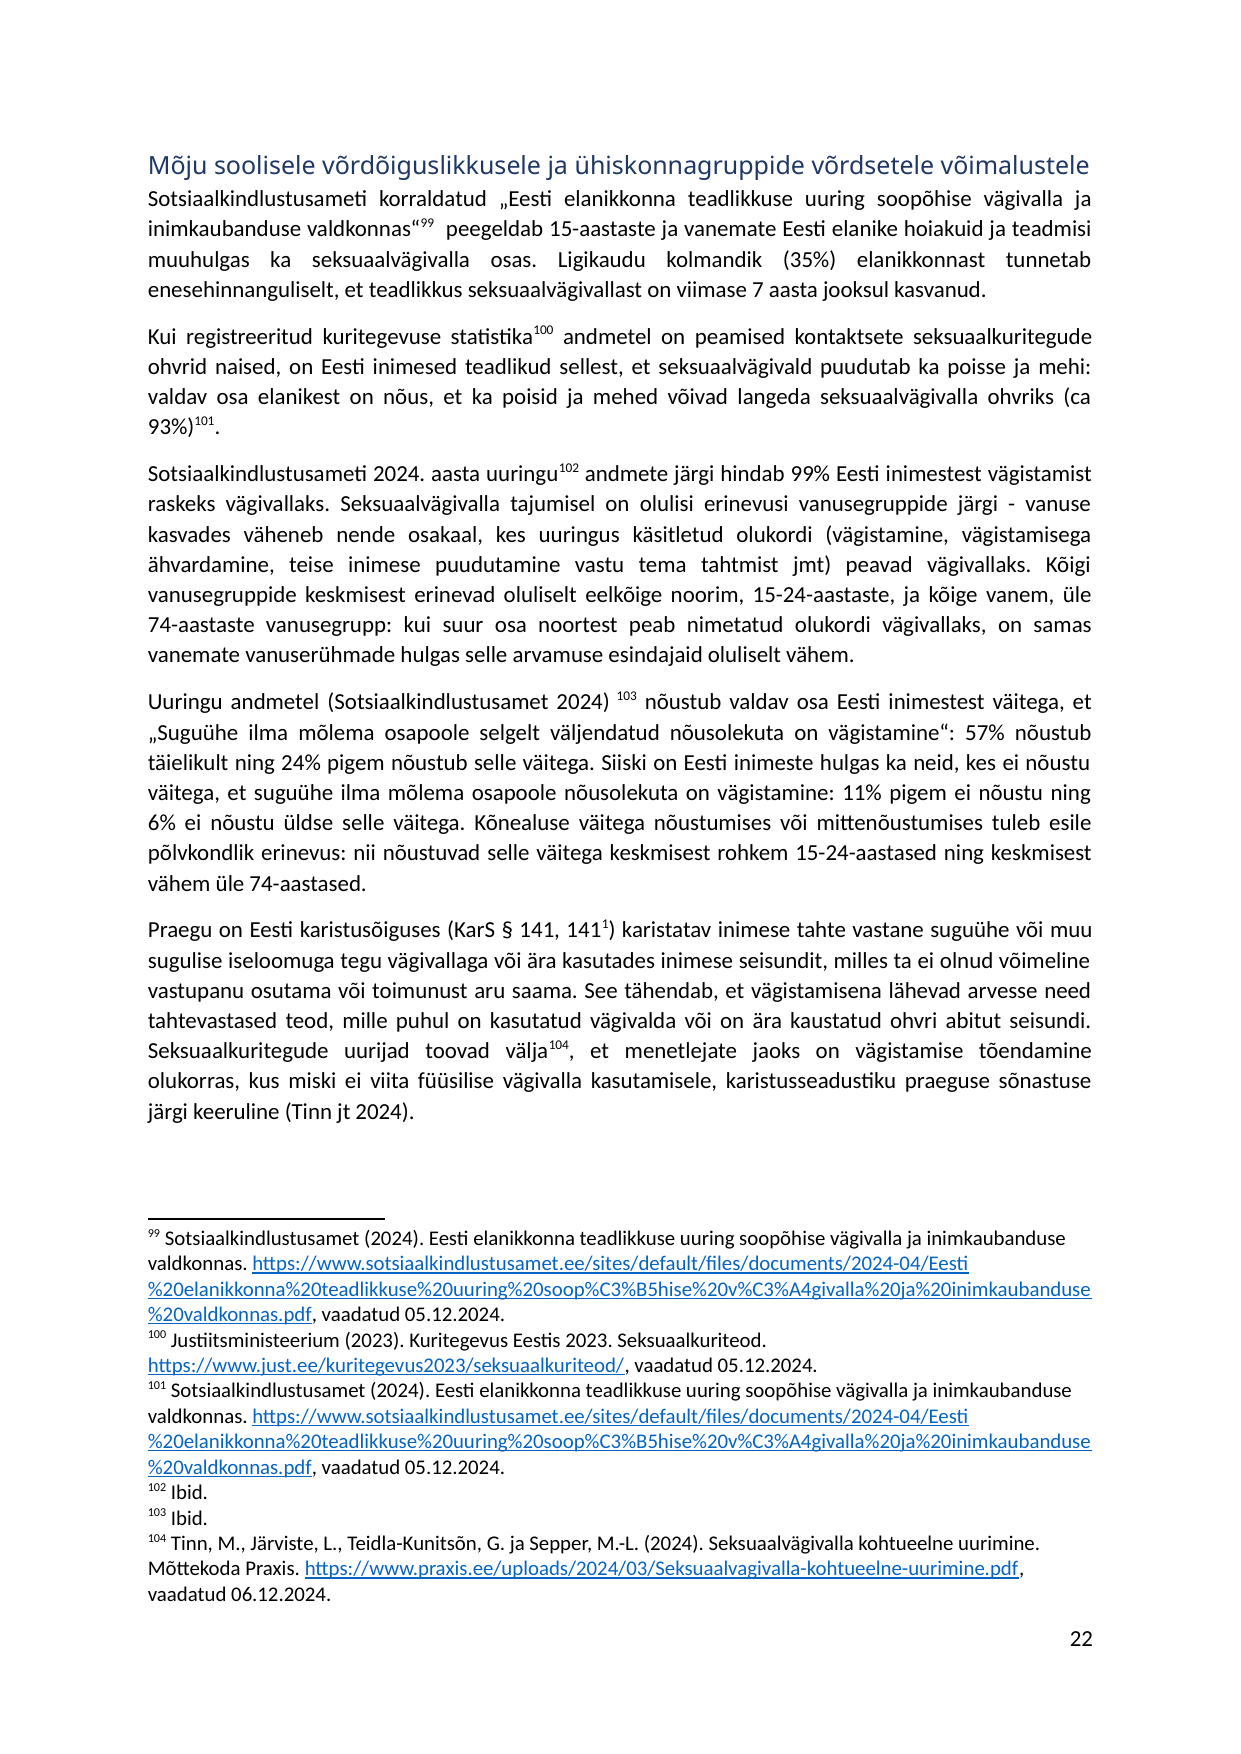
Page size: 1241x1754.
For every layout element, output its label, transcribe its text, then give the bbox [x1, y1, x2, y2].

text Sotsiaalkindlustusameti korraldatud „Eesti elanikkonna teadlikkuse uuring soopõhise vägivalla ja inimkaubanduse valdkonnas“ peegeldab 15-aastaste ja vanemate Eesti elanike hoiakuid ja teadmisi muuhulgas ka seksuaalvägivalla osas. Ligikaudu kolmandik (35%) elanikkonnast tunnetab enesehinnanguliselt, et teadlikkus seksuaalvägivallast on viimase 7 aasta jooksul kasvanud. [148, 184, 1093, 303]
text Kui registreeritud kuritegevuse statistika andmetel on peamised kontaktsete seksuaalkuritegude ohvrid naised, on Eesti inimesed teadlikud sellest, et seksuaalvägivald puudutab ka poisse ja mehi: valdav osa elanikest on nõus, et ka poisid ja mehed võivad langeda seksuaalvägivalla ohvriks (ca 93%). [148, 322, 1093, 441]
text Praegu on Eesti karistusõiguses (KarS § 141, 1411) karistatav inimese tahte vastane suguühe või muu sugulise iseloomuga tegu vägivallaga või ära kasutades inimese seisundit, milles ta ei olnud võimeline vastupanu osutama või toimunust aru saama. See tähendab, et vägistamisena lähevad arvesse need tahtevastased teod, mille puhul on kasutatud vägivalda või on ära kaustatud ohvri abitut seisundi. Seksuaalkuritegude uurijad toovad välja, et menetlejate jaoks on vägistamise tõendamine olukorras, kus miski ei viita füüsilise vägivalla kasutamisele, karistusseadustiku praeguse sõnastuse järgi keeruline (Tinn jt 2024). [148, 916, 1093, 1125]
subtitle Mõju soolisele võrdõiguslikkusele ja ühiskonnagruppide võrdsetele võimalustele [148, 148, 1093, 182]
text Sotsiaalkindlustusameti 2024. aasta uuringu andmete järgi hindab 99% Eesti inimestest vägistamist raskeks vägivallaks. Seksuaalvägivalla tajumisel on olulisi erinevusi vanusegruppide järgi - vanuse kasvades väheneb nende osakaal, kes uuringus käsitletud olukordi (vägistamine, vägistamisega ähvardamine, teise inimese puudutamine vastu tema tahtmist jmt) peavad vägivallaks. Kõigi vanusegruppide keskmisest erinevad oluliselt eelkõige noorim, 15-24-aastaste, ja kõige vanem, üle 74-aastaste vanusegrupp: kui suur osa noortest peab nimetatud olukordi vägivallaks, on samas vanemate vanuserühmade hulgas selle arvamuse esindajaid oluliselt vähem. [148, 459, 1093, 669]
text Uuringu andmetel (Sotsiaalkindlustusamet 2024) nõustub valdav osa Eesti inimestest väitega, et „Suguühe ilma mõlema osapoole selgelt väljendatud nõusolekuta on vägistamine“: 57% nõustub täielikult ning 24% pigem nõustub selle väitega. Siiski on Eesti inimeste hulgas ka neid, kes ei nõustu väitega, et suguühe ilma mõlema osapoole nõusolekuta on vägistamine: 11% pigem ei nõustu ning 6% ei nõustu üldse selle väitega. Kõnealuse väitega nõustumises või mittenõustumises tuleb esile põlvkondlik erinevus: nii nõustuvad selle väitega keskmisest rohkem 15-24-aastased ning keskmisest vähem üle 74-aastased. [148, 687, 1093, 897]
